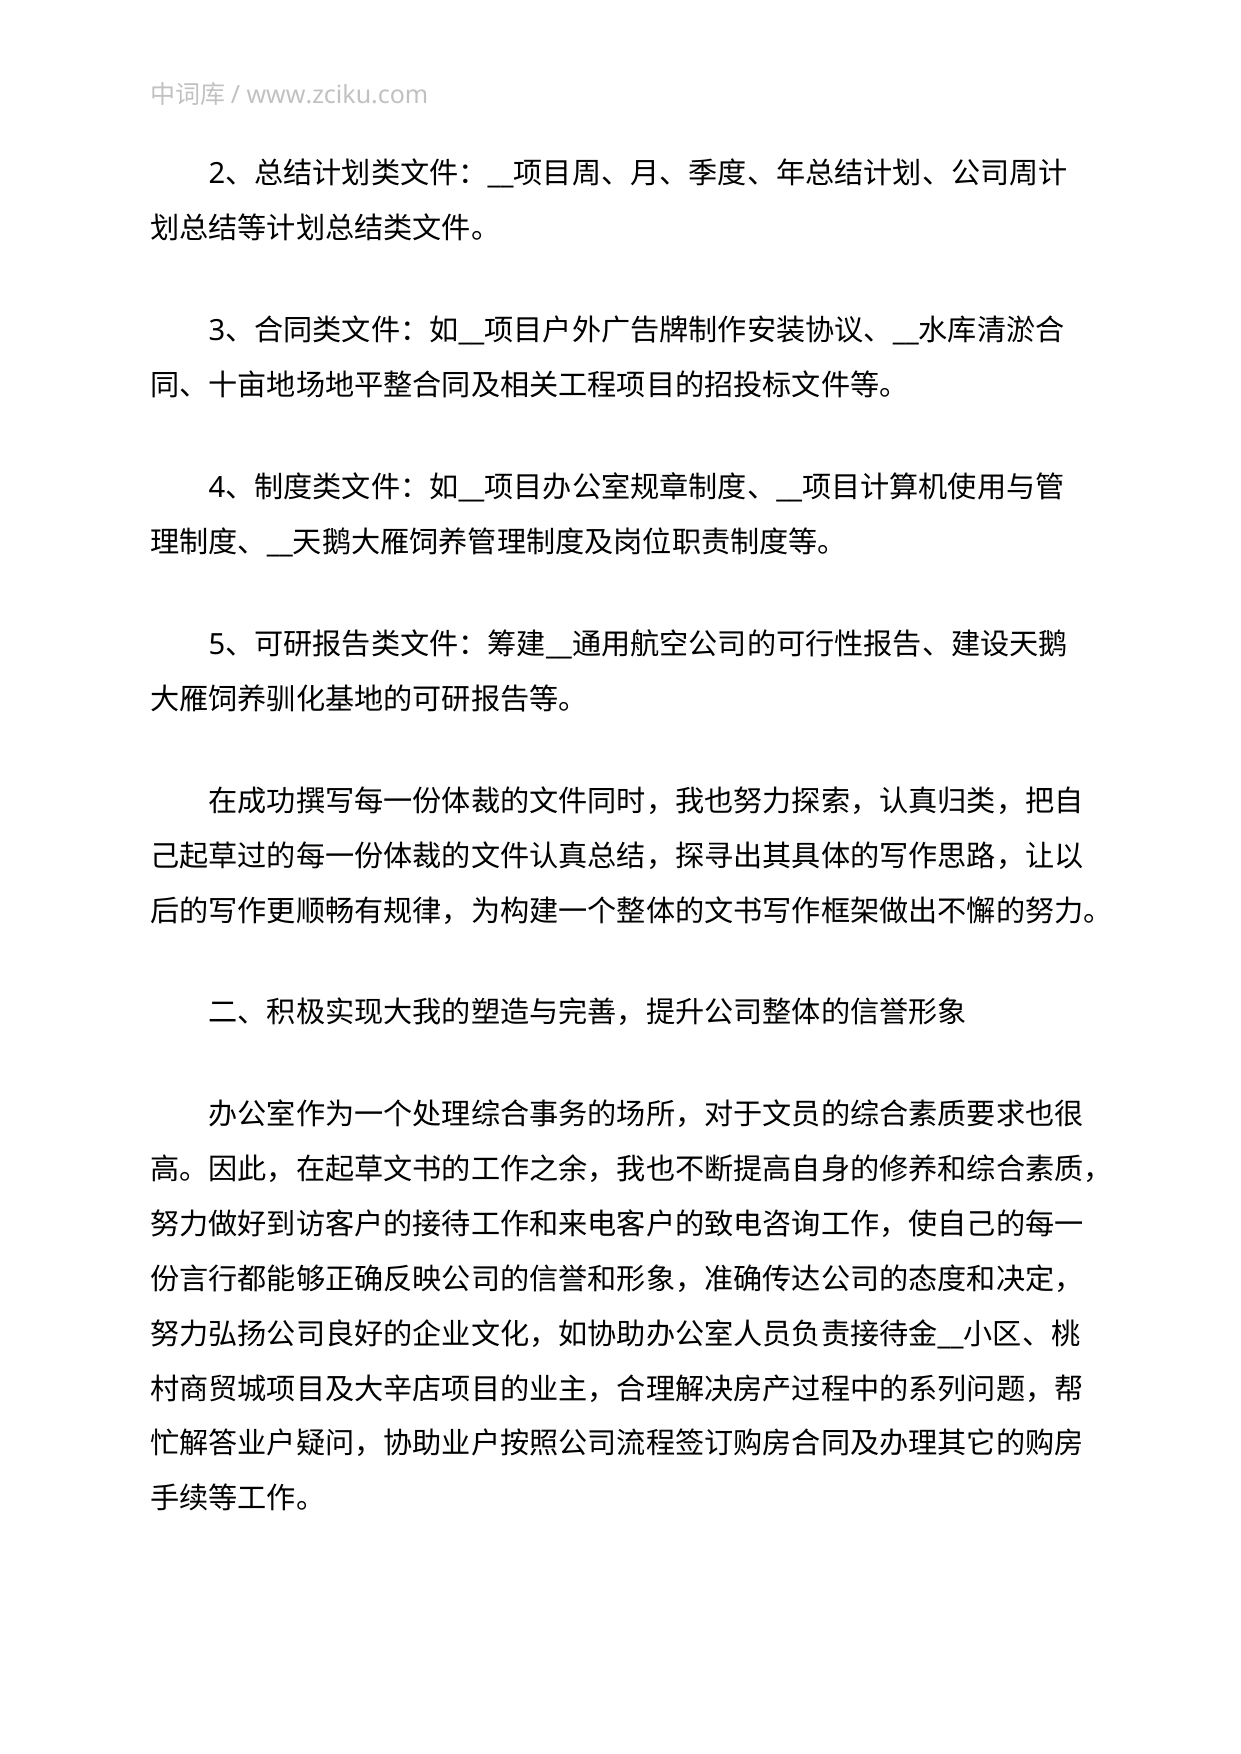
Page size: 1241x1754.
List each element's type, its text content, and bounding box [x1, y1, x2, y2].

text 4、制度类文件：如__项目办公室规章制度、__项目计算机使用与管理制度、__天鹅大雁饲养管理制度及岗位职责制度等。 [150, 463, 1090, 561]
text 5、可研报告类文件：筹建__通用航空公司的可行性报告、建设天鹅大雁饲养驯化基地的可研报告等。 [150, 621, 1090, 718]
text 办公室作为一个处理综合事务的场所，对于文员的综合素质要求也很高。因此，在起草文书的工作之余，我也不断提高自身的修养和综合素质，努力做好到访客户的接待工作和来电客户的致电咨询工作，使自己的每一份言行都能够正确反映公司的信誉和形象，准确传达公司的态度和决定，努力弘扬公司良好的企业文化，如协助办公室人员负责接待金__小区、桃村商贸城项目及大辛店项目的业主，合理解决房产过程中的系列问题，帮忙解答业户疑问，协助业户按照公司流程签订购房合同及办理其它的购房手续等工作。 [150, 1091, 1090, 1517]
text 3、合同类文件：如__项目户外广告牌制作安装协议、__水库清淤合同、十亩地场地平整合同及相关工程项目的招投标文件等。 [150, 307, 1090, 404]
text 2、总结计划类文件：__项目周、月、季度、年总结计划、公司周计划总结等计划总结类文件。 [150, 150, 1090, 247]
text 二、积极实现大我的塑造与完善，提升公司整体的信誉形象 [150, 989, 1090, 1031]
text 在成功撰写每一份体裁的文件同时，我也努力探索，认真归类，把自己起草过的每一份体裁的文件认真总结，探寻出其具体的写作思路，让以后的写作更顺畅有规律，为构建一个整体的文书写作框架做出不懈的努力。 [150, 777, 1090, 929]
